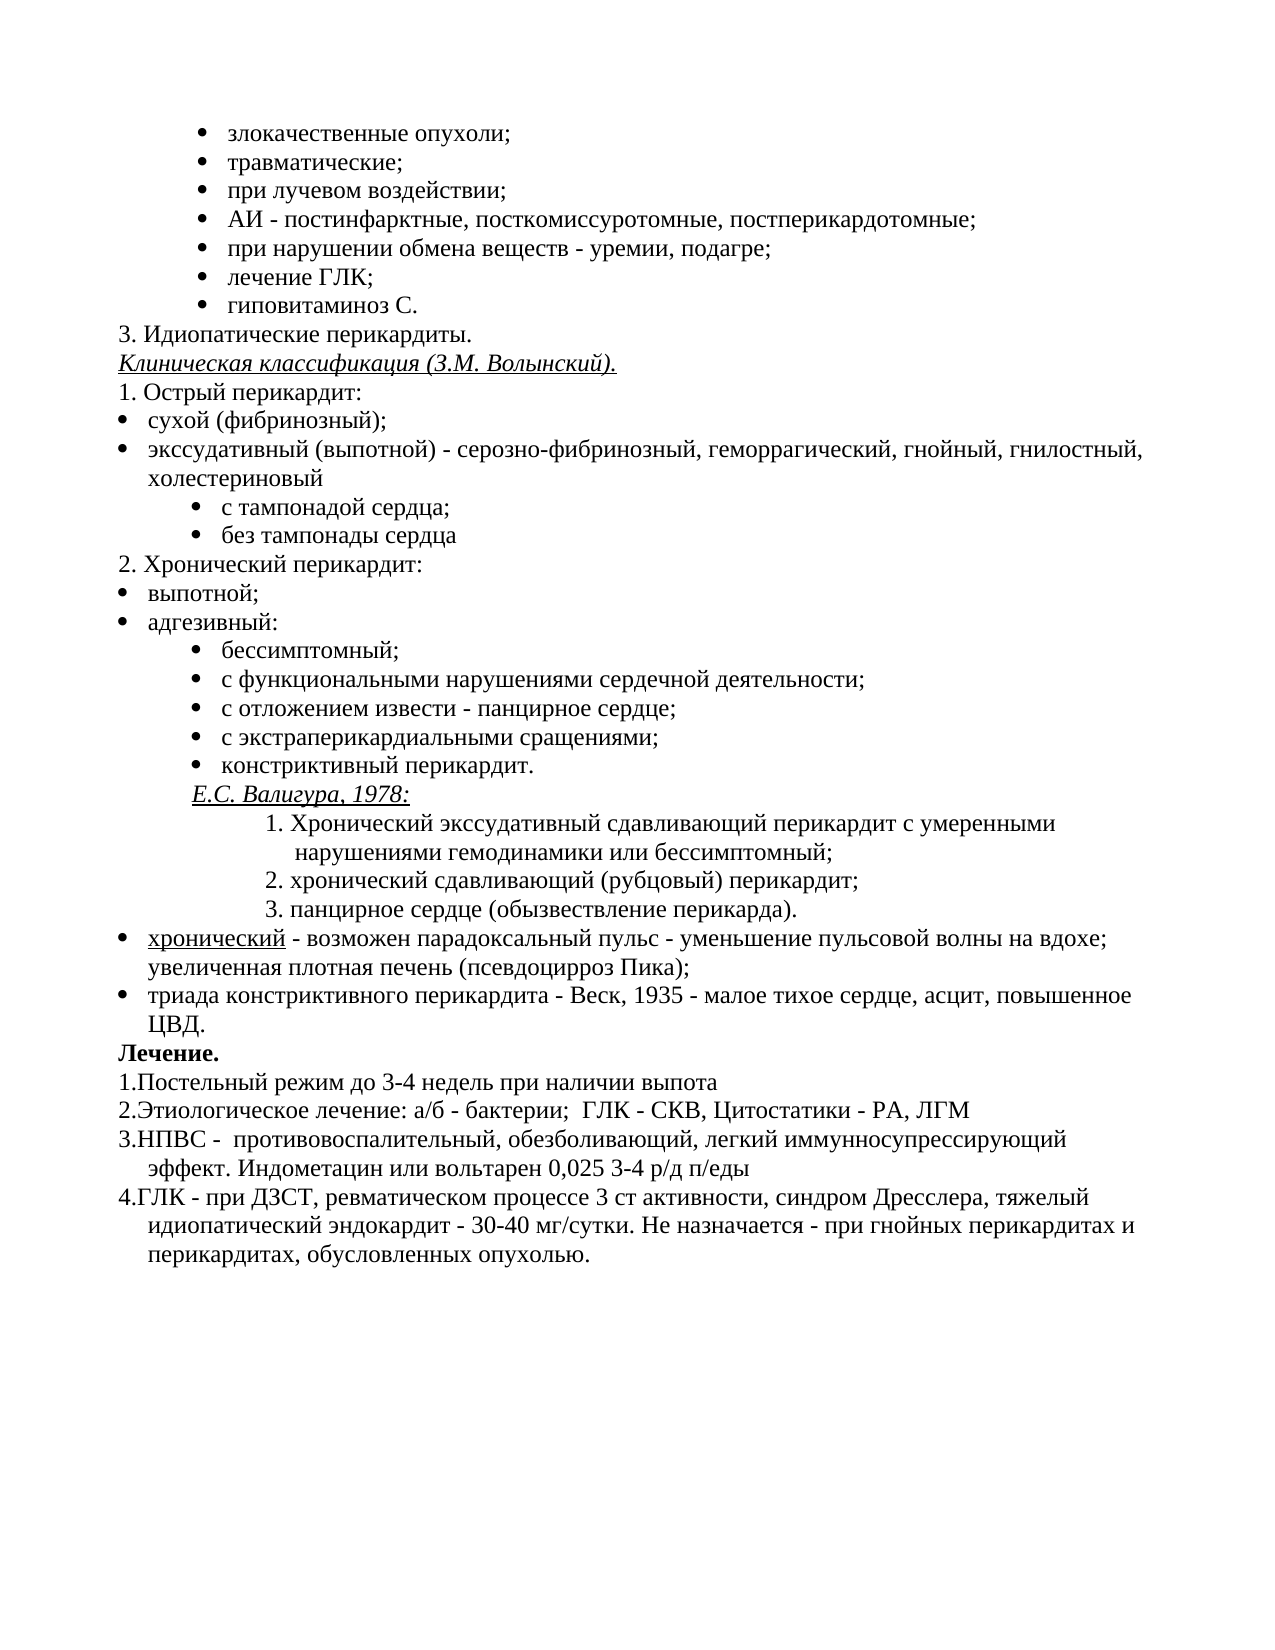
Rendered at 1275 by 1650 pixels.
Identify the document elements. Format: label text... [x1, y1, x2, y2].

list лечение ГЛК; [198, 262, 1157, 291]
list выпотной; [118, 578, 1157, 607]
text 2. Хронический перикардит: [118, 549, 1157, 578]
list бессимптомный; [192, 636, 1157, 664]
text Лечение. [118, 1038, 1157, 1067]
list травматические; [198, 147, 1157, 176]
text 3.НПВС - противовоспалительный, обезболивающий, легкий иммунносупрессирующий эффект. Индометацин или вольтарен 0,025 3-4 р/д п/еды [118, 1124, 1157, 1182]
list злокачественные опухоли; [198, 118, 1157, 147]
list с функциональными нарушениями сердечной деятельности; [192, 664, 1157, 693]
list адгезивный: [118, 607, 1157, 636]
text 1. Острый перикардит: [118, 377, 1157, 406]
list гиповитаминоз С. [198, 291, 1157, 319]
list АИ - постинфарктные, посткомиссуротомные, постперикардотомные; [198, 204, 1157, 233]
text 2.Этиологическое лечение: а/б - бактерии; ГЛК - СКВ, Цитостатики - РА, ЛГМ [118, 1096, 1157, 1124]
list без тампонады сердца [192, 521, 1157, 549]
list экссудативный (выпотной) - серозно-фибринозный, геморрагический, гнойный, гнилостный, холестериновый [118, 434, 1157, 492]
list с отложением извести - панцирное сердце; [192, 693, 1157, 722]
text 3. панцирное сердце (обызвествление перикарда). [265, 894, 1157, 923]
text Клиническая классификация (З.М. Волынский). [118, 348, 1157, 377]
list при лучевом воздействии; [198, 176, 1157, 204]
list сухой (фибринозный); [118, 406, 1157, 434]
text 2. хронический сдавливающий (рубцовый) перикардит; [265, 866, 1157, 894]
text 1. Хронический экссудативный сдавливающий перикардит с умеренными нарушениями гемодинамики или бессимптомный; [265, 808, 1157, 866]
list с экстраперикардиальными сращениями; [192, 722, 1157, 751]
text 1.Постельный режим до 3-4 недель при наличии выпота [118, 1067, 1157, 1096]
text 3. Идиопатические перикардиты. [118, 319, 1157, 348]
list триада констриктивного перикардита - Веск, 1935 - малое тихое сердце, асцит, повышенное ЦВД. [118, 981, 1157, 1038]
text Е.С. Валигура, 1978: [192, 779, 1157, 808]
list хронический - возможен парадоксальный пульс - уменьшение пульсовой волны на вдохе; увеличенная плотная печень (псевдоцирроз Пика); [118, 923, 1157, 981]
text 4.ГЛК - при ДЗСТ, ревматическом процессе 3 ст активности, синдром Дресслера, тяжелый идиопатический эндокардит - 30-40 мг/сутки. Не назначается - при гнойных перикардитах и перикардитах, обусловленных опухолью. [118, 1182, 1157, 1268]
list при нарушении обмена веществ - уремии, подагре; [198, 233, 1157, 262]
list констриктивный перикардит. [192, 751, 1157, 779]
list с тампонадой сердца; [192, 492, 1157, 521]
